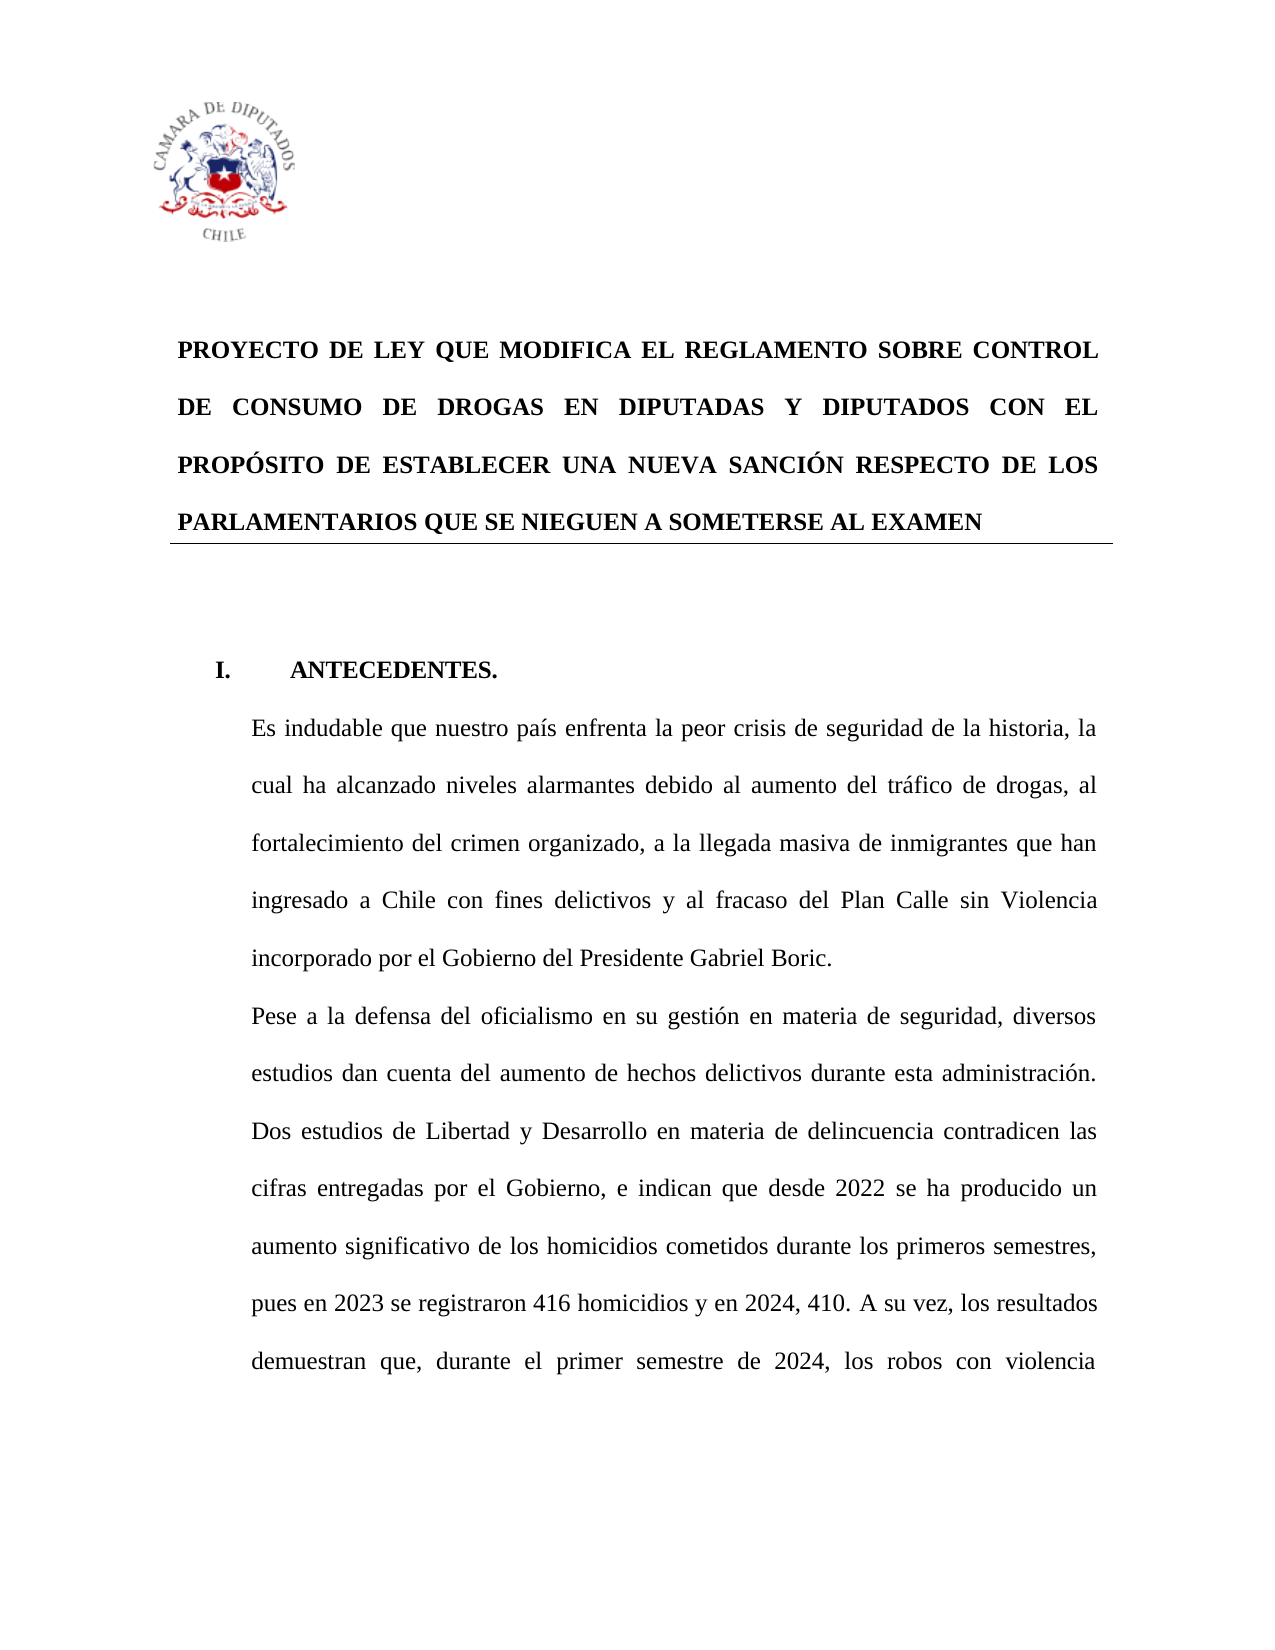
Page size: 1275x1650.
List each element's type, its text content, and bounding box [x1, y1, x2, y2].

picture [153, 102, 295, 242]
text Es indudable que nuestro país enfrenta la peor crisis de seguridad de la historia, la cual ha alcanzado niveles alarmantes debido al aumento del tráfico de drogas, al fortalecimiento del crimen organizado, a la llegada masiva de inmigrantes que han ingresado a Chile con fines delictivos y al fracaso del Plan Calle sin Violencia incorporado por el Gobierno del Presidente Gabriel Boric. [251, 713, 1098, 972]
text Pese a la defensa del oficialismo en su gestión en materia de seguridad, diversos estudios dan cuenta del aumento de hechos delictivos durante esta administración. Dos estudios de Libertad y Desarrollo en materia de delincuencia contradicen las cifras entregadas por el Gobierno, e indican que desde 2022 se ha producido un aumento significativo de los homicidios cometidos durante los primeros semestres, pues en 2023 se registraron 416 homicidios y en 2024, 410. A su vez, los resultados demuestran que, durante el primer semestre de 2024, los robos con violencia [251, 1001, 1098, 1374]
subtitle PROYECTO DE LEY QUE MODIFICA EL REGLAMENTO SOBRE CONTROL DE CONSUMO DE DROGAS EN DIPUTADAS Y DIPUTADOS CON EL PROPÓSITO DE ESTABLECER UNA NUEVA SANCIÓN RESPECTO DE LOS PARLAMENTARIOS QUE SE NIEGUEN A SOMETERSE AL EXAMEN [177, 335, 1100, 536]
list ANTECEDENTES. [215, 656, 1110, 684]
